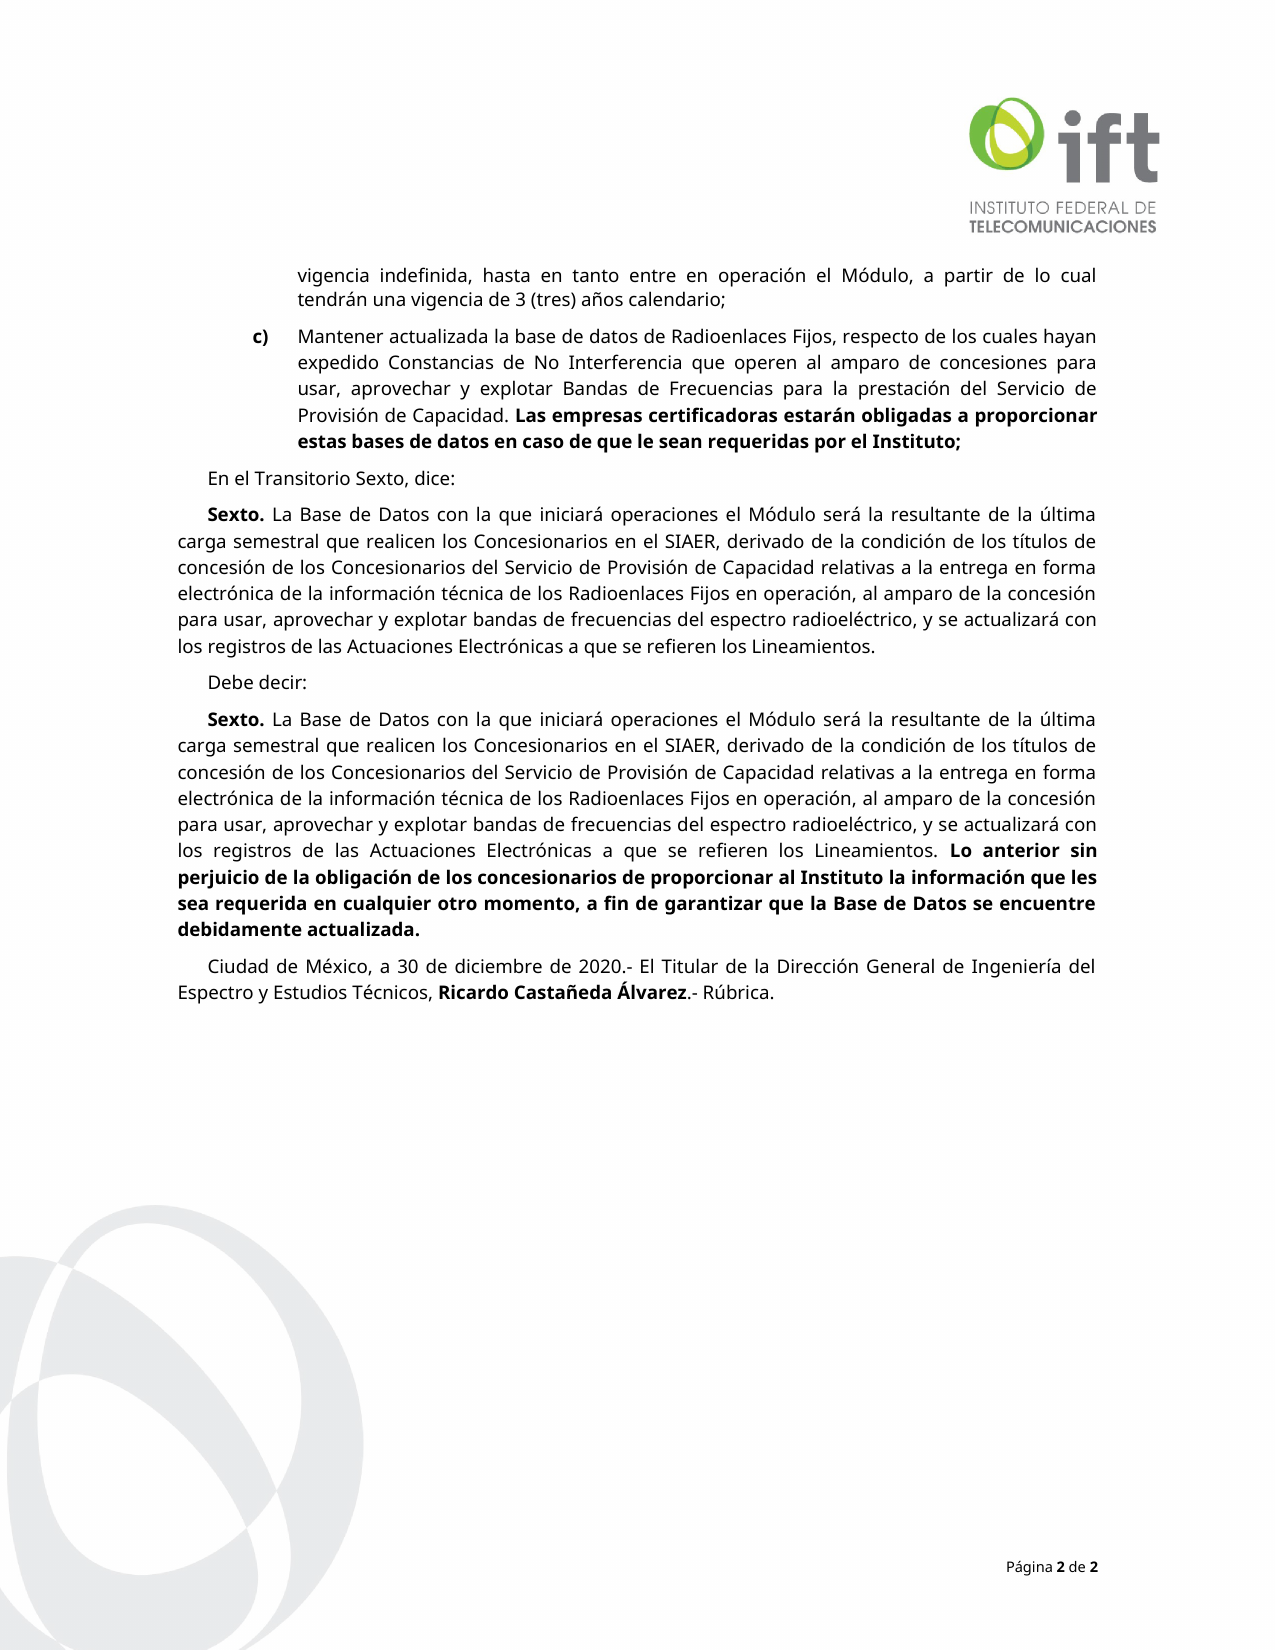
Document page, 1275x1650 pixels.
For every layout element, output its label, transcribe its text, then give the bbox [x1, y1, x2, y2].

text En el Transitorio Sexto, dice: [177, 464, 1098, 490]
text Ciudad de México, a 30 de diciembre de 2020.- El Titular de la Dirección General de Ingeniería del Espectro y Estudios Técnicos, Ricardo Castañeda Álvarez.- Rúbrica. [177, 952, 1098, 1005]
picture [0, 0, 1275, 1650]
text c) Mantener actualizada la base de datos de Radioenlaces Fijos, respecto de los cuales hayan expedido Constancias de No Interferencia que operen al amparo de concesiones para usar, aprovechar y explotar Bandas de Frecuencias para la prestación del Servicio de Provisión de Capacidad. Las empresas certificadoras estarán obligadas a proporcionar estas bases de datos en caso de que le sean requeridas por el Instituto; [252, 322, 1098, 453]
text Sexto. La Base de Datos con la que iniciará operaciones el Módulo será la resultante de la última carga semestral que realicen los Concesionarios en el SIAER, derivado de la condición de los títulos de concesión de los Concesionarios del Servicio de Provisión de Capacidad relativas a la entrega en forma electrónica de la información técnica de los Radioenlaces Fijos en operación, al amparo de la concesión para usar, aprovechar y explotar bandas de frecuencias del espectro radioeléctrico, y se actualizará con los registros de las Actuaciones Electrónicas a que se refieren los Lineamientos. [177, 501, 1098, 658]
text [252, 263, 1098, 312]
text Debe decir: [177, 669, 1098, 695]
text Sexto. La Base de Datos con la que iniciará operaciones el Módulo será la resultante de la última carga semestral que realicen los Concesionarios en el SIAER, derivado de la condición de los títulos de concesión de los Concesionarios del Servicio de Provisión de Capacidad relativas a la entrega en forma electrónica de la información técnica de los Radioenlaces Fijos en operación, al amparo de la concesión para usar, aprovechar y explotar bandas de frecuencias del espectro radioeléctrico, y se actualizará con los registros de las Actuaciones Electrónicas a que se refieren los Lineamientos. Lo anterior sin perjuicio de la obligación de los concesionarios de proporcionar al Instituto la información que les sea requerida en cualquier otro momento, a fin de garantizar que la Base de Datos se encuentre debidamente actualizada. [177, 706, 1098, 942]
